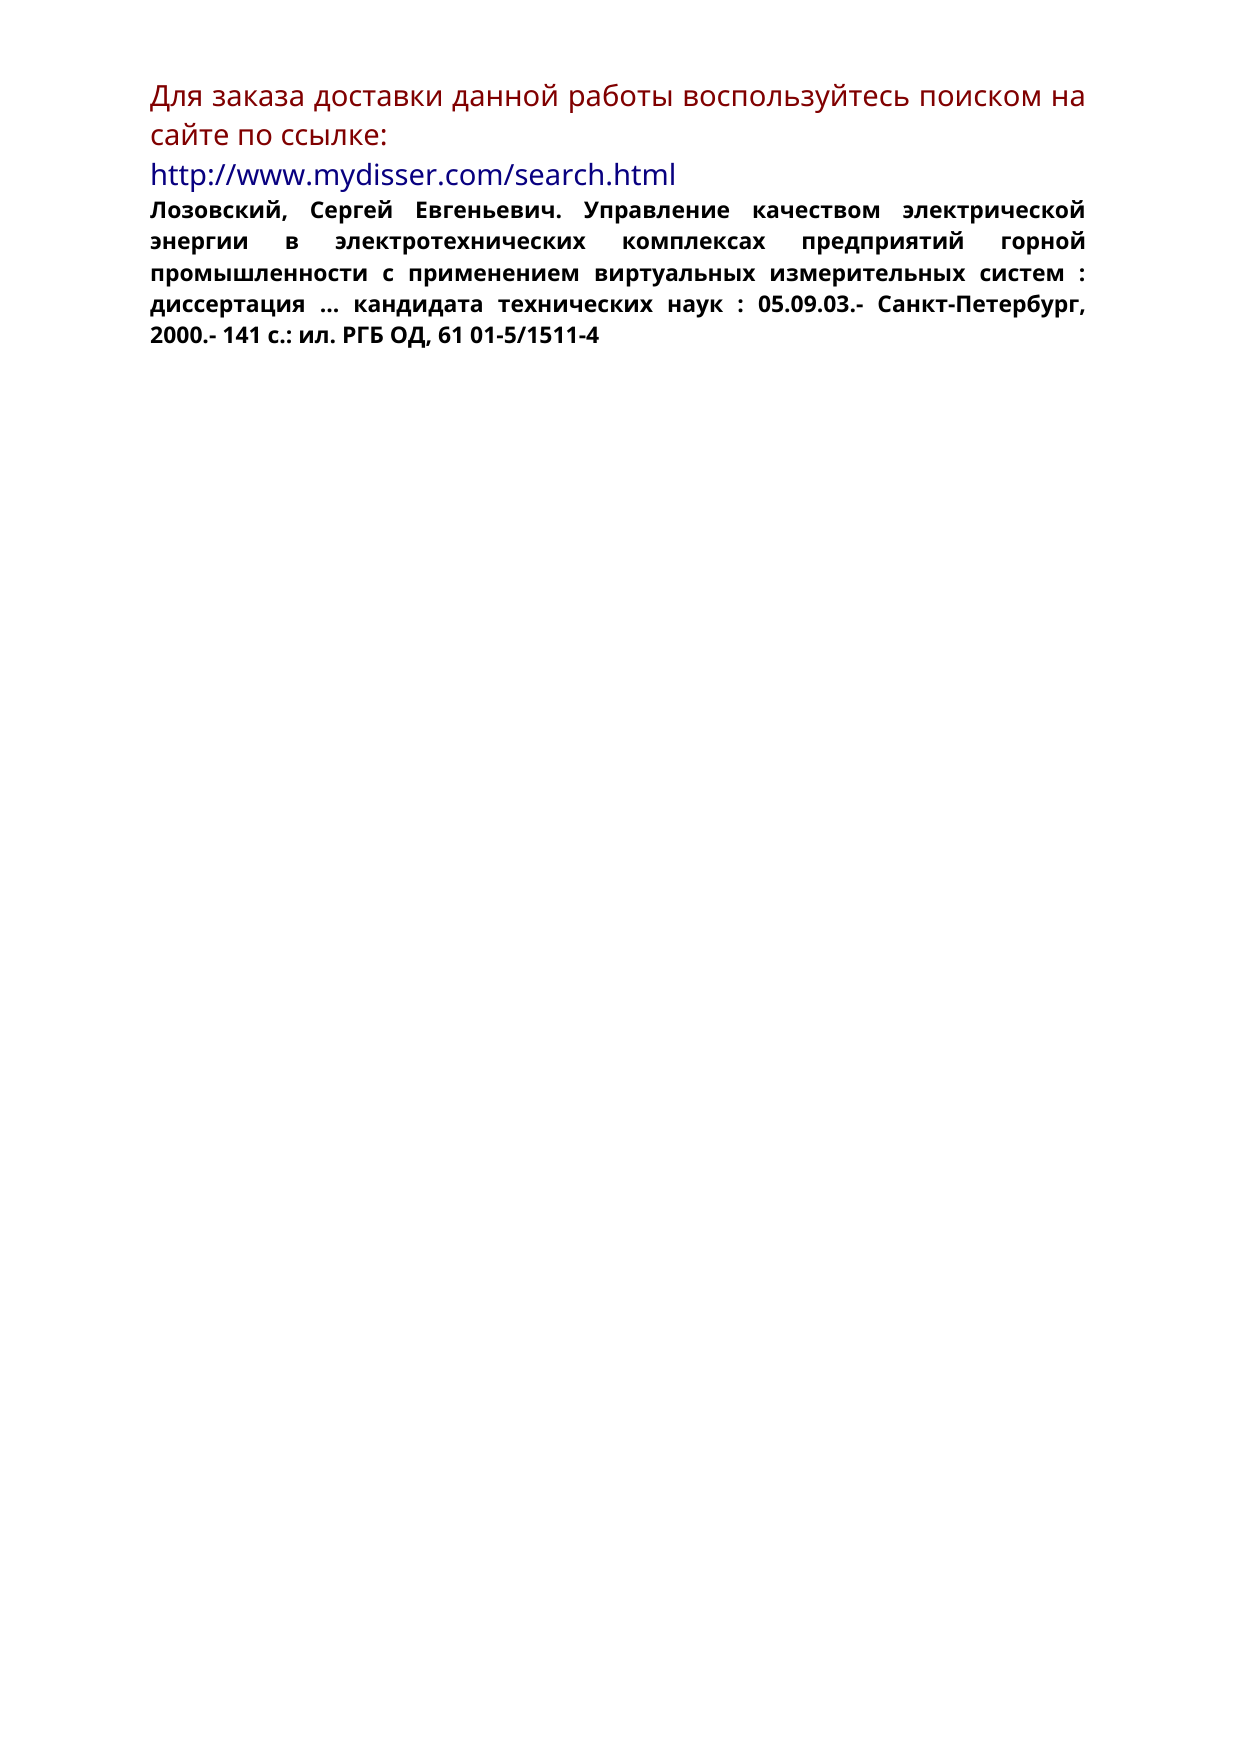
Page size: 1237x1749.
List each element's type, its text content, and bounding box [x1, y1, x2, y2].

text Лозовский, Сергей Евгеньевич. Управление качеством электрической энергии в электротехнических комплексах предприятий горной промышленности с применением виртуальных измерительных систем : диссертация ... кандидата технических наук : 05.09.03.- Санкт-Петербург, 2000.- 141 с.: ил. РГБ ОД, 61 01-5/1511-4 [150, 194, 1086, 350]
